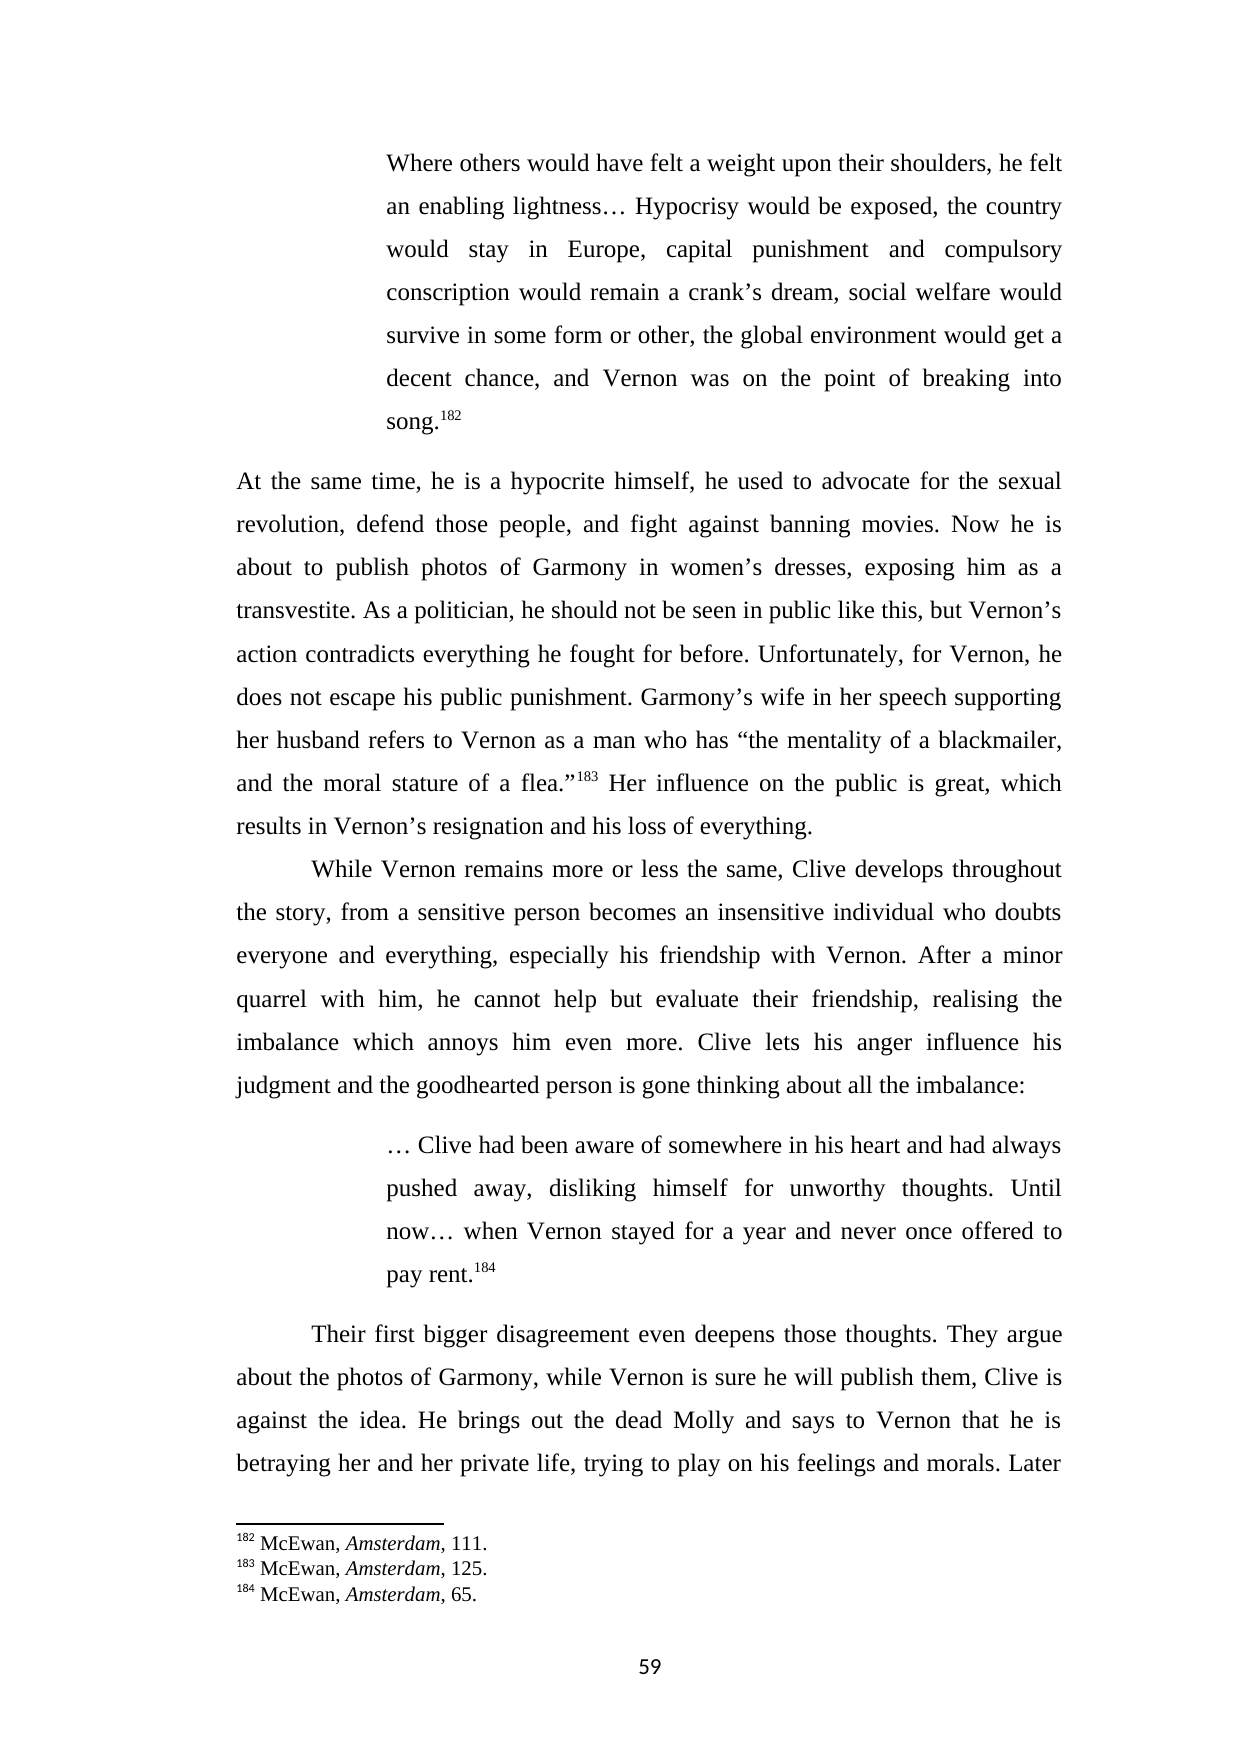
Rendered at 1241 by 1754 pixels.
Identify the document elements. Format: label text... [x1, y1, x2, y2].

text Where others would have felt a weight upon their shoulders, he felt an enabling lightness… Hypocrisy would be exposed, the country would stay in Europe, capital punishment and compulsory conscription would remain a crank’s dream, social welfare would survive in some form or other, the global environment would get a decent chance, and Vernon was on the point of breaking into song. [386, 148, 1063, 435]
text … Clive had been aware of somewhere in his heart and had always pushed away, disliking himself for unworthy thoughts. Until now… when Vernon stayed for a year and never once offered to pay rent. [386, 1130, 1063, 1288]
text At the same time, he is a hypocrite himself, he used to advocate for the sexual revolution, defend those people, and fight against banning movies. Now he is about to publish photos of Garmony in women’s dresses, exposing him as a transvestite. As a politician, he should not be seen in public like this, but Vernon’s action contradicts everything he fought for before. Unfortunately, for Vernon, he does not escape his public punishment. Garmony’s wife in her speech supporting her husband refers to Vernon as a man who has “the mentality of a blackmailer, and the moral stature of a flea.” Her influence on the public is great, which results in Vernon’s resignation and his loss of everything. [236, 466, 1063, 840]
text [236, 1319, 1063, 1477]
text While Vernon remains more or less the same, Clive develops throughout the story, from a sensitive person becomes an insensitive individual who doubts everyone and everything, especially his friendship with Vernon. After a minor quarrel with him, he cannot help but evaluate their friendship, realising the imbalance which annoys him even more. Clive lets his anger influence his judgment and the goodhearted person is gone thinking about all the imbalance: [236, 854, 1063, 1099]
